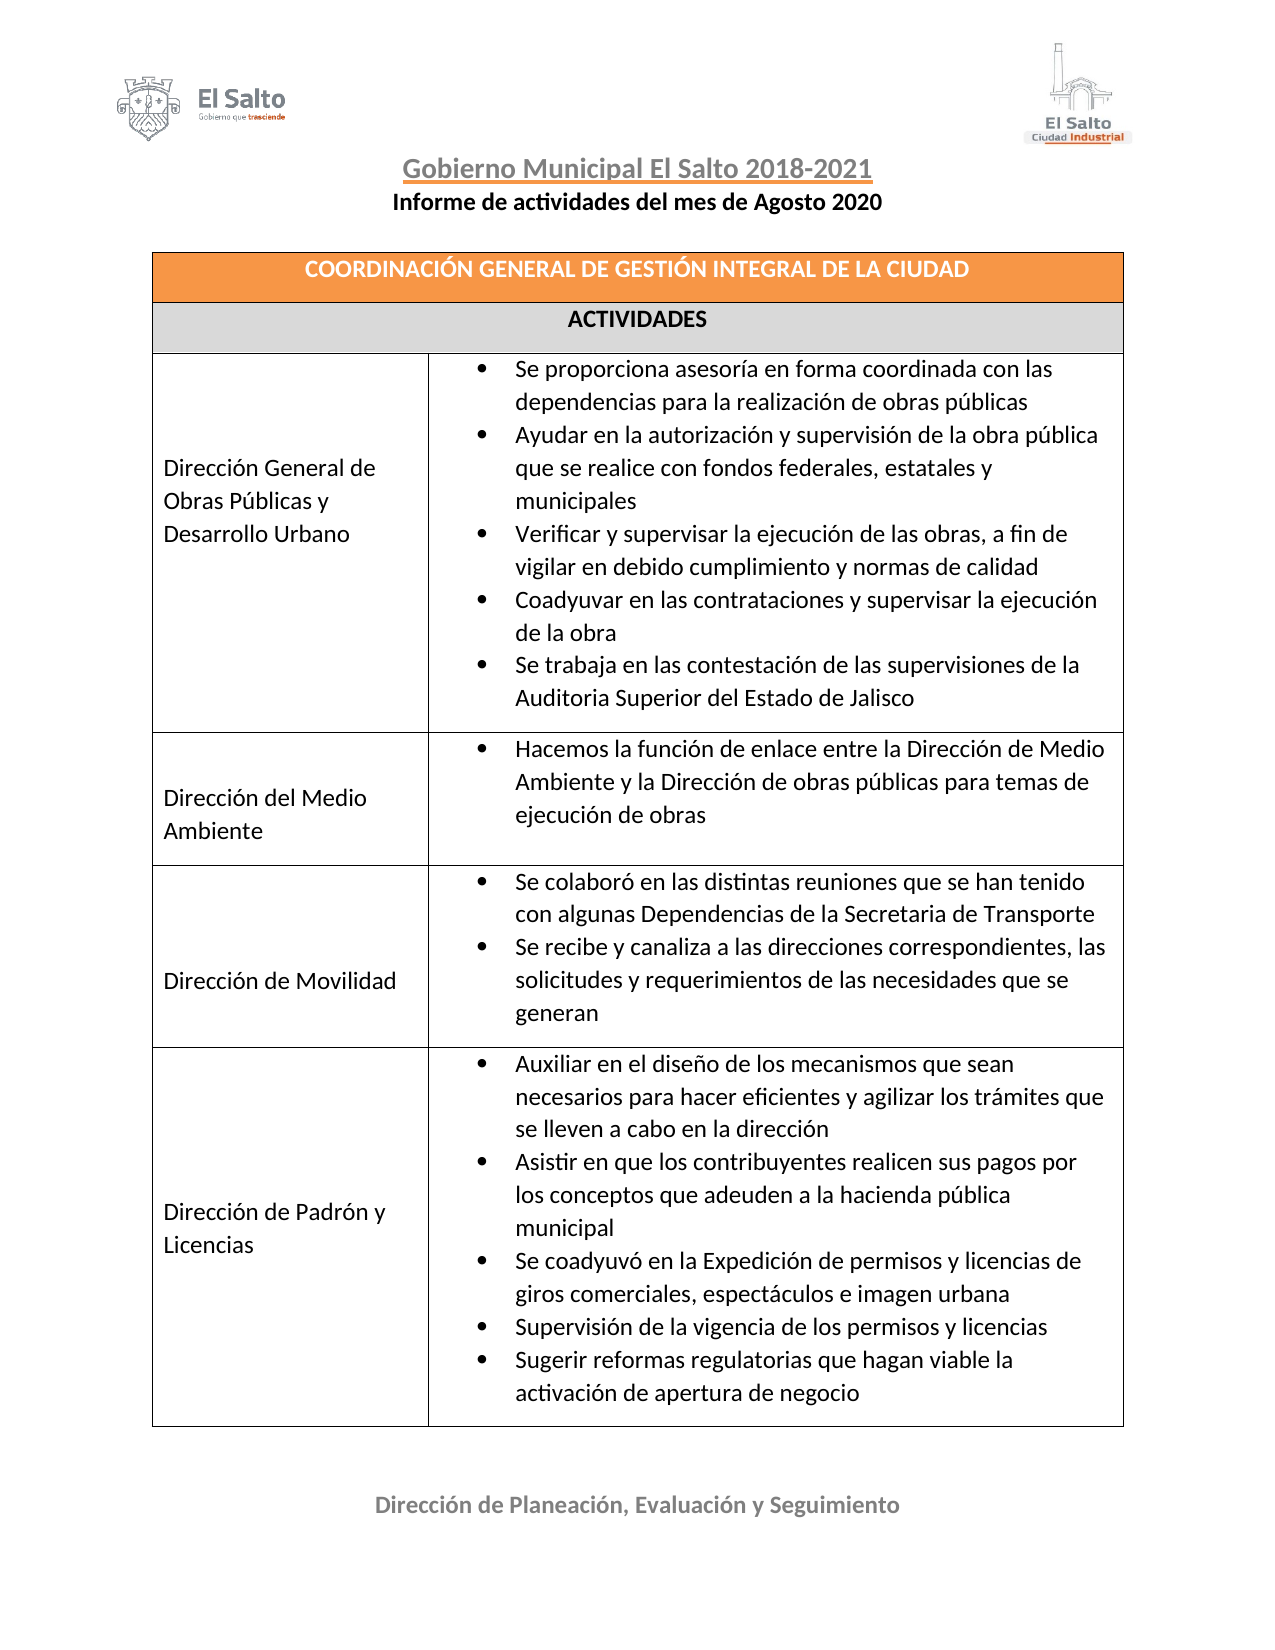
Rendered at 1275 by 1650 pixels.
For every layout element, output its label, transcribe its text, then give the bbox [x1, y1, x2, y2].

table_cell ACTIVIDADES [153, 303, 1123, 352]
table_header COORDINACIÓN GENERAL DE GESTIÓN INTEGRAL DE LA CIUDAD [153, 253, 1123, 302]
table_cell Auxiliar en el diseño de los mecanismos que sean necesarios para hacer eficientes y agilizar los trámites que se lleven a cabo en la dirección Asistir en que los contribuyentes realicen sus pagos por los conceptos que adeuden a la hacienda pública municipal Se coadyuvó en la Expedición de permisos y licencias de giros comerciales, espectáculos e imagen urbana Supervisión de la vigencia de los permisos y licencias Sugerir reformas regulatorias que hagan viable la activación de apertura de negocio [429, 1048, 1123, 1426]
table_cell Dirección del Medio Ambiente [153, 733, 428, 865]
table_cell Dirección de Movilidad [153, 866, 428, 1047]
table_cell Hacemos la función de enlace entre la Dirección de Medio Ambiente y la Dirección de obras públicas para temas de ejecución de obras [429, 733, 1123, 865]
table_cell Se proporciona asesoría en forma coordinada con las dependencias para la realización de obras públicas Ayudar en la autorización y supervisión de la obra pública que se realice con fondos federales, estatales y municipales Verificar y supervisar la ejecución de las obras, a fin de vigilar en debido cumplimiento y normas de calidad Coadyuvar en las contrataciones y supervisar la ejecución de la obra Se trabaja en las contestación de las supervisiones de la Auditoria Superior del Estado de Jalisco [429, 354, 1123, 732]
picture [1019, 40, 1136, 150]
table_cell Dirección de Padrón y Licencias [153, 1048, 428, 1426]
table_cell Se colaboró en las distintas reuniones que se han tenido con algunas Dependencias de la Secretaria de Transporte Se recibe y canaliza a las direcciones correspondientes, las solicitudes y requerimientos de las necesidades que se generan [429, 866, 1123, 1047]
table_cell Dirección General de Obras Públicas y Desarrollo Urbano [153, 354, 428, 732]
text Informe de actividades del mes de Agosto 2020 [112, 186, 1162, 216]
picture [93, 67, 308, 150]
text Gobierno Municipal El Salto 2018-2021 [112, 150, 1162, 186]
